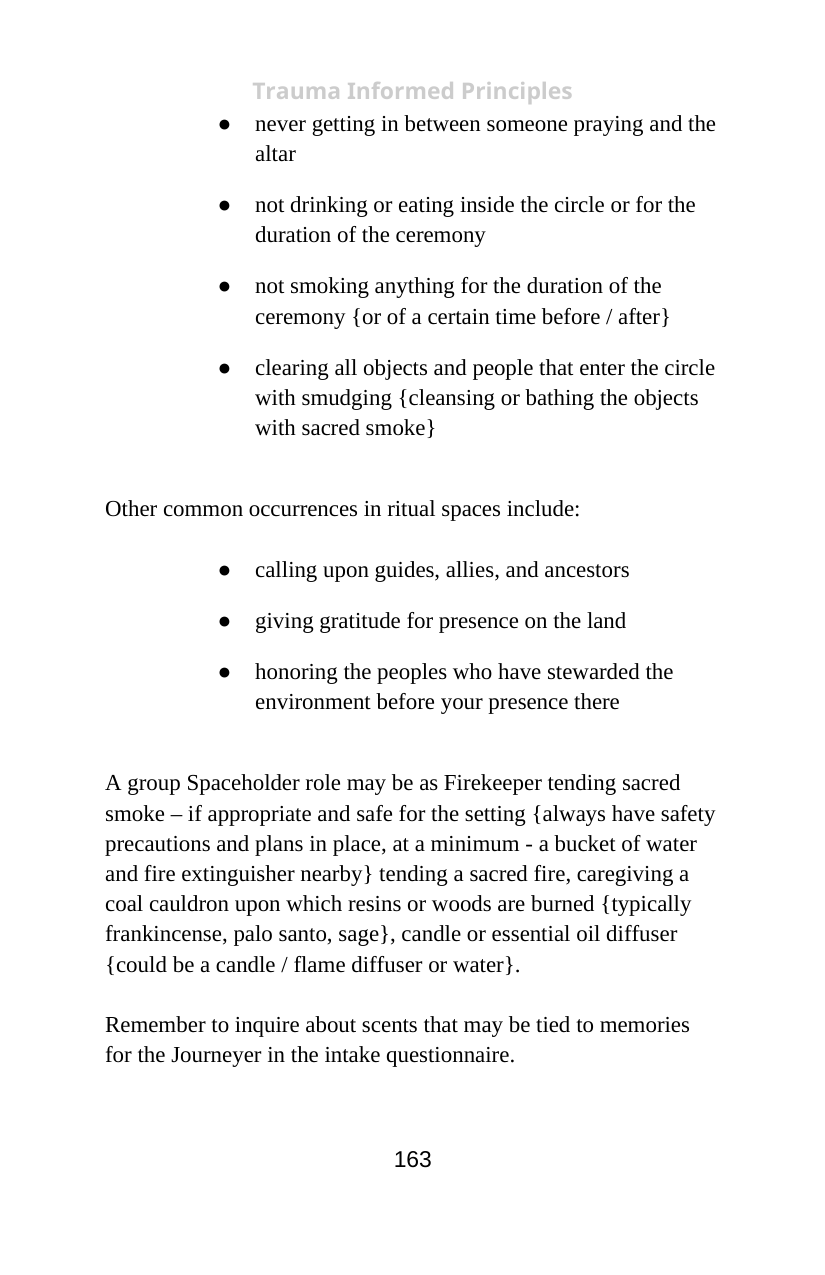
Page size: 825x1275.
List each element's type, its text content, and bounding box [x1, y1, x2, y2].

list not smoking anything for the duration of the ceremony {or of a certain time before / after} [217, 273, 720, 329]
text Remember to inquire about scents that may be tied to memories for the Journeyer in the intake questionnaire. [105, 1011, 720, 1068]
text A group Spaceholder role may be as Firekeeper tending sacred smoke – if appropriate and safe for the setting {always have safety precautions and plans in place, at a minimum - a bucket of water and fire extinguisher nearby} tending a sacred fire, caregiving a coal cauldron upon which resins or woods are burned {typically frankincense, palo santo, sage}, candle or essential oil diffuser {could be a candle / flame diffuser or water}. [105, 769, 720, 977]
list never getting in between someone praying and the altar [217, 110, 720, 167]
list calling upon guides, allies, and ancestors [217, 556, 720, 582]
list clearing all objects and people that enter the circle with smudging {cleansing or bathing the objects with sacred smoke} [217, 354, 720, 441]
list not drinking or eating inside the circle or for the duration of the ceremony [217, 191, 720, 248]
text Other common occurrences in ritual spaces include: [105, 496, 720, 522]
list giving gratitude for presence on the land [217, 607, 720, 633]
list honoring the peoples who have stewarded the environment before your presence there [217, 658, 720, 714]
